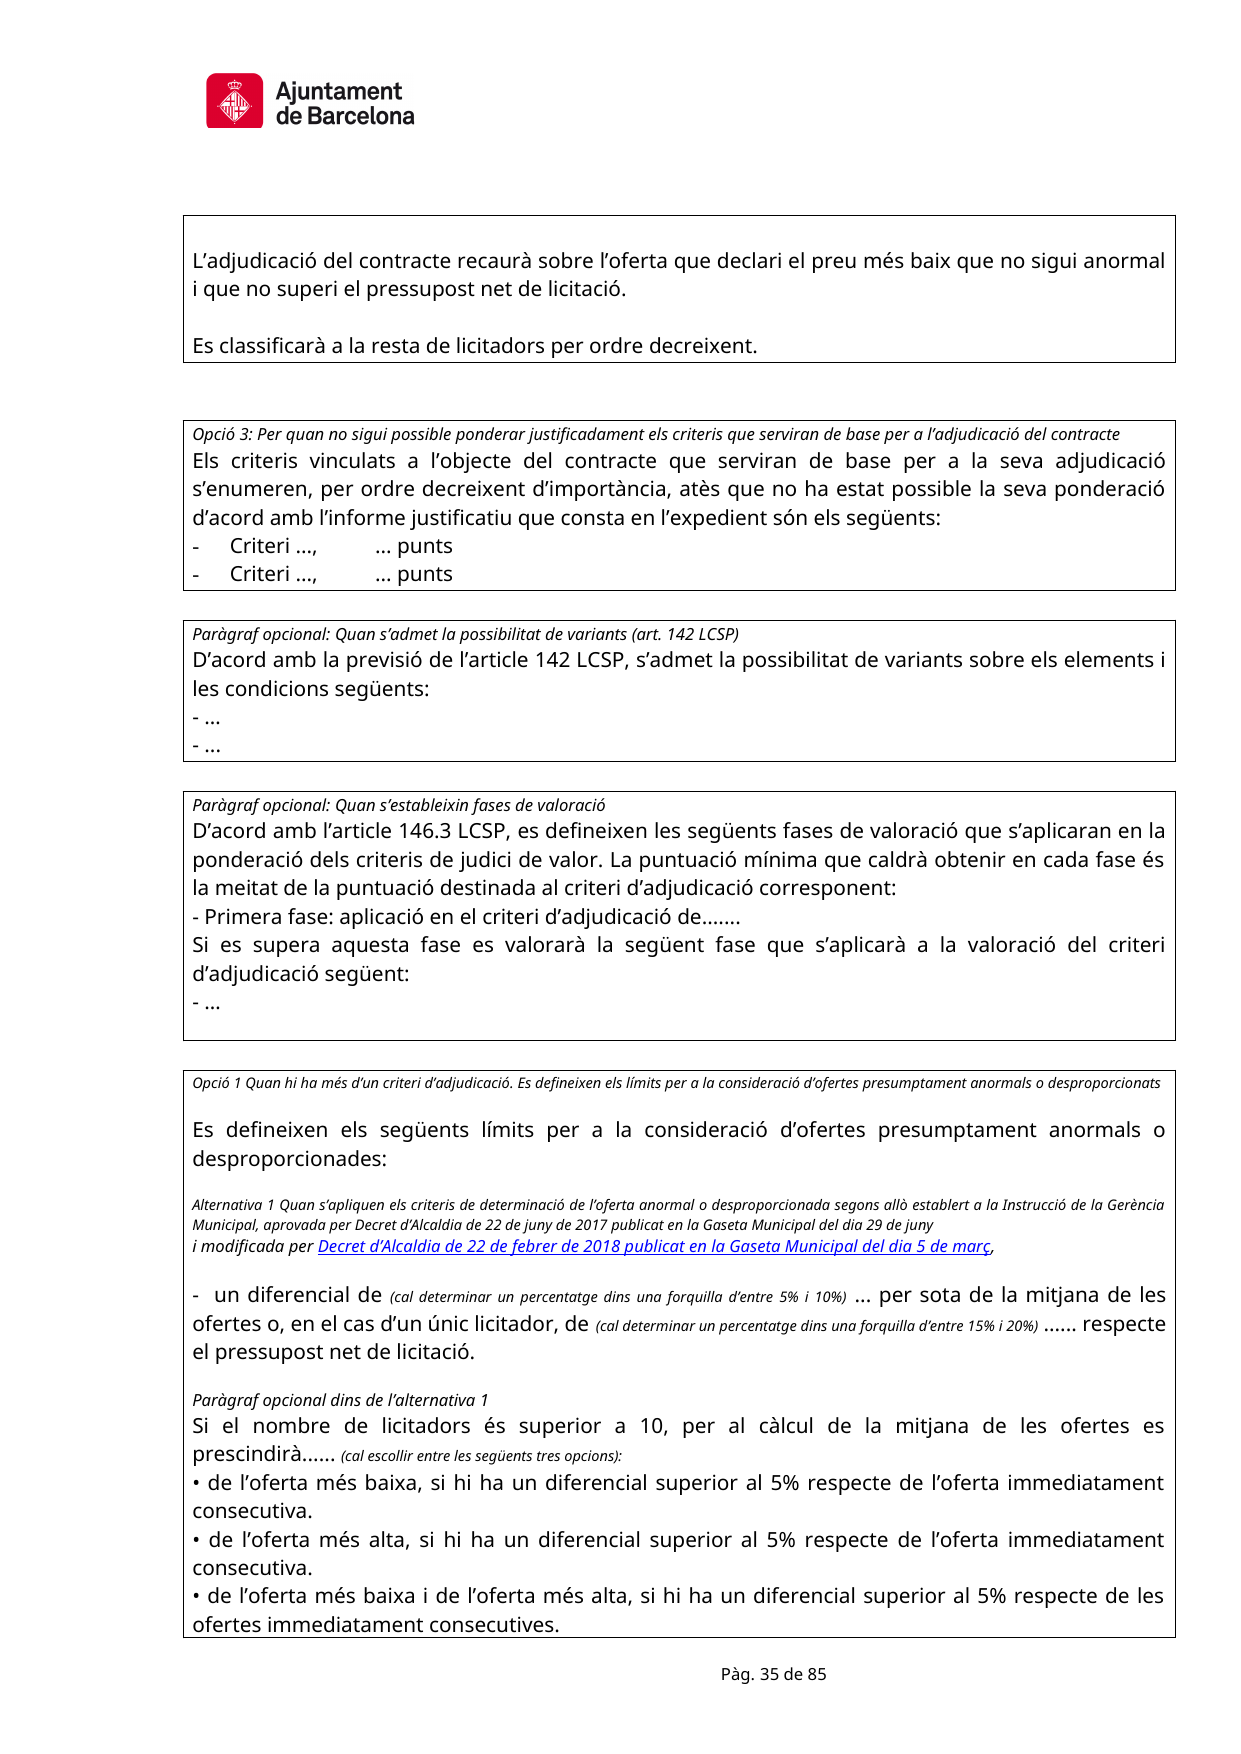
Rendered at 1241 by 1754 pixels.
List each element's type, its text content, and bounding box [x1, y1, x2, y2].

text • de l’oferta més baixa, si hi ha un diferencial superior al 5% respecte de l’oferta immediatament consecutiva. [192, 1468, 1167, 1525]
text Els criteris vinculats a l’objecte del contracte que serviran de base per a la seva adjudicació s’enumeren, per ordre decreixent d’importància, atès que no ha estat possible la seva ponderació d’acord amb l’informe justificatiu que consta en l’expedient són els següents: [184, 443, 1175, 528]
text Paràgraf opcional: Quan s’admet la possibilitat de variants (art. 142 LCSP) [184, 621, 1175, 642]
text L’adjudicació del contracte recaurà sobre l’oferta que declari el preu més baix que no sigui anormal i que no superi el pressupost net de licitació. [192, 246, 1167, 303]
text • de l’oferta més baixa i de l’oferta més alta, si hi ha un diferencial superior al 5% respecte de les ofertes immediatament consecutives. [192, 1582, 1167, 1637]
text D’acord amb l’article 146.3 LCSP, es defineixen les següents fases de valoració que s’aplicaran en la ponderació dels criteris de judici de valor. La puntuació mínima que caldrà obtenir en cada fase és la meitat de la puntuació destinada al criteri d’adjudicació corresponent: [184, 813, 1175, 899]
list Criteri ..., ... punts [184, 528, 1175, 556]
text Paràgraf opcional dins de l’alternativa 1 [192, 1388, 1167, 1411]
text Opció 1 Quan hi ha més d’un criteri d’adjudicació. Es defineixen els límits per a la consideració d’ofertes presumptament anormals o desproporcionats [184, 1071, 1175, 1093]
text - … [184, 699, 1175, 727]
text Si es supera aquesta fase es valorarà la següent fase que s’aplicarà a la valoració del criteri d’adjudicació següent: [184, 927, 1175, 984]
list Criteri ..., ... punts [184, 556, 1175, 590]
text Es classificarà a la resta de licitadors per ordre decreixent. [184, 328, 1175, 362]
picture [206, 73, 415, 128]
text - Primera fase: aplicació en el criteri d’adjudicació de....... [184, 899, 1175, 927]
text i modificada per Decret d’Alcaldia de 22 de febrer de 2018 publicat en la Gaseta Municipal del dia 5 de març, [192, 1235, 1167, 1258]
text Es defineixen els següents límits per a la consideració d’ofertes presumptament anormals o desproporcionades: [192, 1116, 1167, 1172]
text Paràgraf opcional: Quan s’estableixin fases de valoració [184, 792, 1175, 813]
text D’acord amb la previsió de l’article 142 LCSP, s’admet la possibilitat de variants sobre els elements i les condicions següents: [184, 642, 1175, 699]
text - ... [184, 727, 1175, 761]
text - un diferencial de (cal determinar un percentatge dins una forquilla d’entre 5% i 10%) ... per sota de la mitjana de les ofertes o, en el cas d’un únic licitador, de (cal determinar un percentatge dins una forquilla d’entre 15% i 20%) ...... respecte el pressupost net de licitació. [192, 1280, 1167, 1366]
text Alternativa 1 Quan s’apliquen els criteris de determinació de l’oferta anormal o desproporcionada segons allò establert a la Instrucció de la Gerència Municipal, aprovada per Decret d’Alcaldia de 22 de juny de 2017 publicat en la Gaseta Municipal del dia 29 de juny [192, 1195, 1167, 1235]
text - … [184, 984, 1175, 1016]
text • de l’oferta més alta, si hi ha un diferencial superior al 5% respecte de l’oferta immediatament consecutiva. [192, 1525, 1167, 1582]
text Si el nombre de licitadors és superior a 10, per al càlcul de la mitjana de les ofertes es prescindirà...... (cal escollir entre les següents tres opcions): [192, 1411, 1167, 1468]
text Opció 3: Per quan no sigui possible ponderar justificadament els criteris que serviran de base per a l’adjudicació del contracte [184, 421, 1175, 443]
